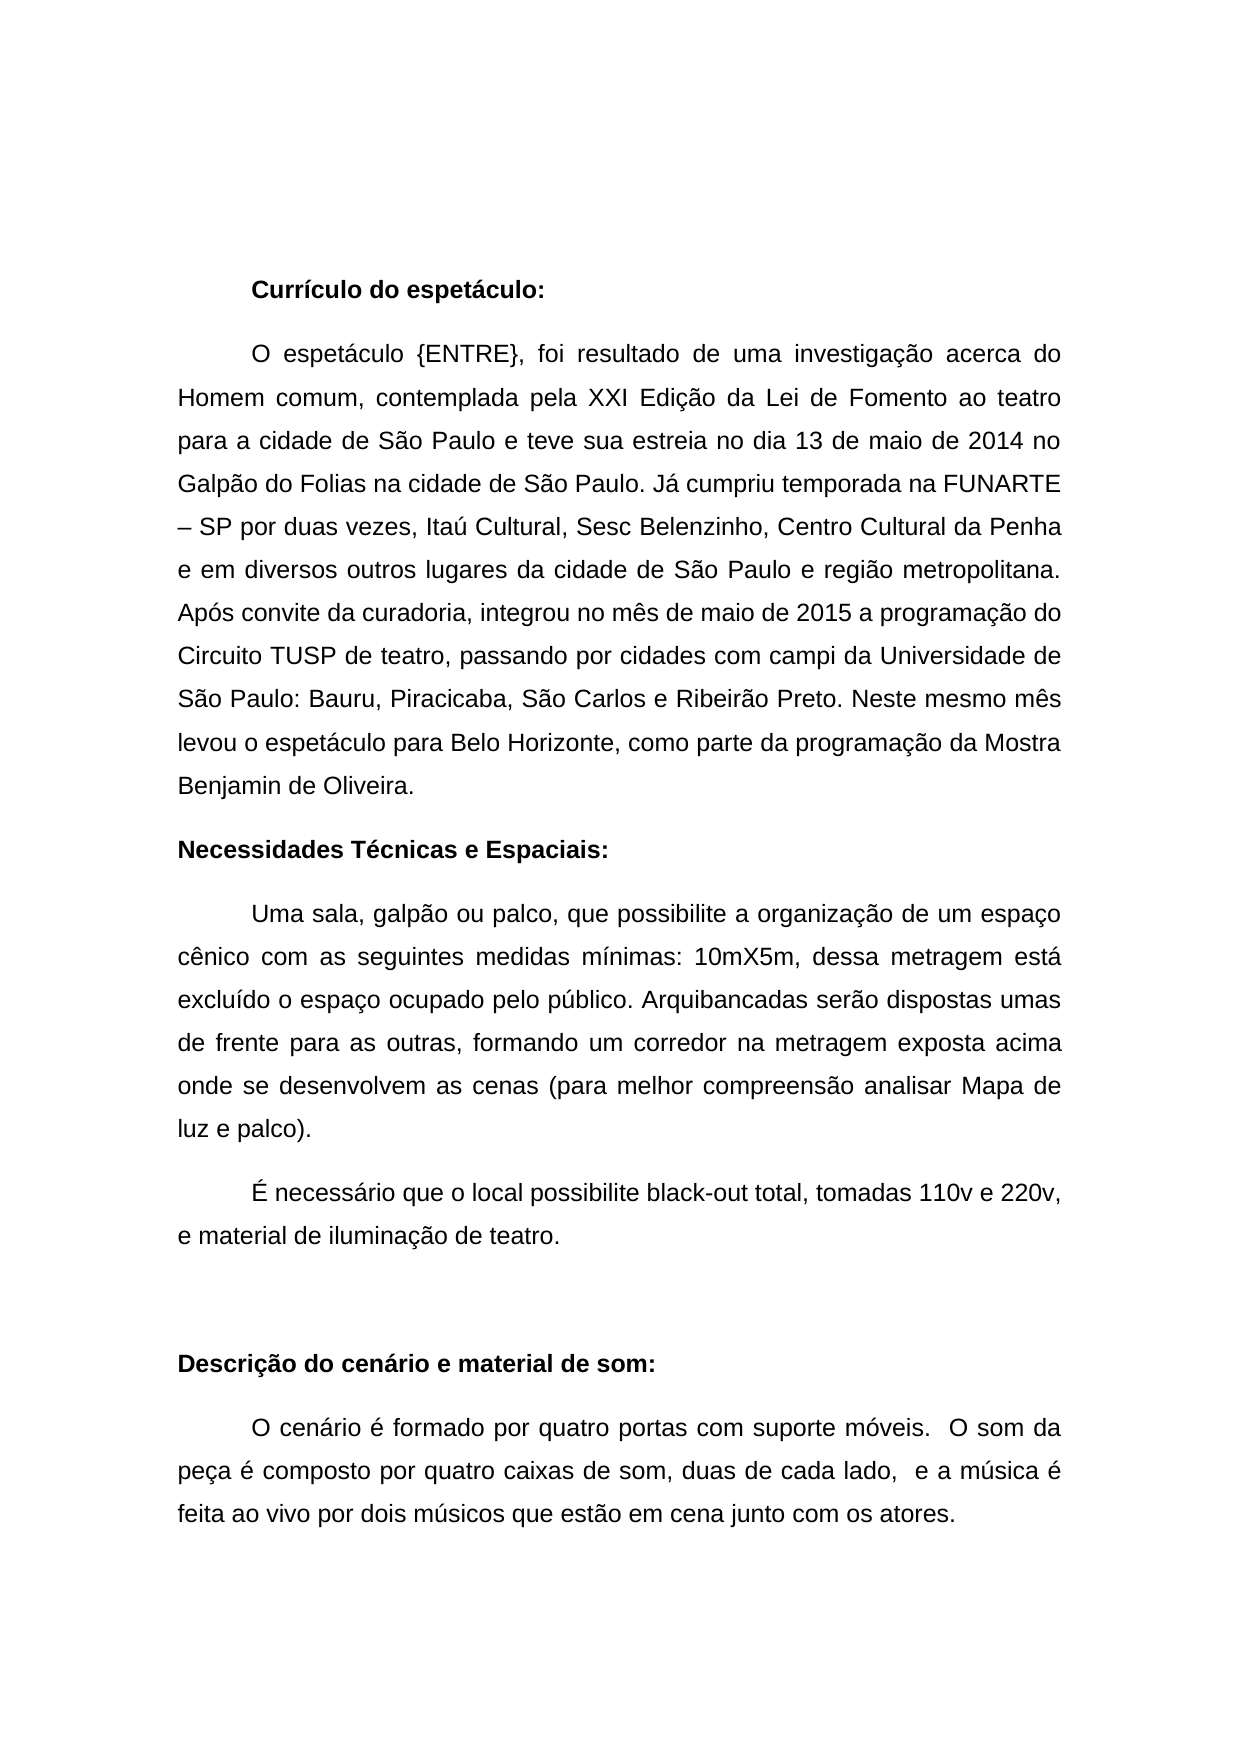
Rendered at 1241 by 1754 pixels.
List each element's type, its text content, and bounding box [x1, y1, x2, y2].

text É necessário que o local possibilite black-out total, tomadas 110v e 220v, e material de iluminação de teatro. [177, 1178, 1063, 1250]
text O cenário é formado por quatro portas com suporte móveis. O som da peça é composto por quatro caixas de som, duas de cada lado, e a música é feita ao vivo por dois músicos que estão em cena junto com os atores. [177, 1413, 1063, 1528]
text Descrição do cenário e material de som: [177, 1349, 1063, 1378]
text Uma sala, galpão ou palco, que possibilite a organização de um espaço cênico com as seguintes medidas mínimas: 10mX5m, dessa metragem está excluído o espaço ocupado pelo público. Arquibancadas serão dispostas umas de frente para as outras, formando um corredor na metragem exposta acima onde se desenvolvem as cenas (para melhor compreensão analisar Mapa de luz e palco). [177, 899, 1063, 1143]
text Necessidades Técnicas e Espaciais: [177, 835, 1063, 863]
text Currículo do espetáculo: [177, 276, 1063, 304]
text O espetáculo {ENTRE}, foi resultado de uma investigação acerca do Homem comum, contemplada pela XXI Edição da Lei de Fomento ao teatro para a cidade de São Paulo e teve sua estreia no dia 13 de maio de 2014 no Galpão do Folias na cidade de São Paulo. Já cumpriu temporada na FUNARTE – SP por duas vezes, Itaú Cultural, Sesc Belenzinho, Centro Cultural da Penha e em diversos outros lugares da cidade de São Paulo e região metropolitana. Após convite da curadoria, integrou no mês de maio de 2015 a programação do Circuito TUSP de teatro, passando por cidades com campi da Universidade de São Paulo: Bauru, Piracicaba, São Carlos e Ribeirão Preto. Neste mesmo mês levou o espetáculo para Belo Horizonte, como parte da programação da Mostra Benjamin de Oliveira. [177, 339, 1063, 799]
